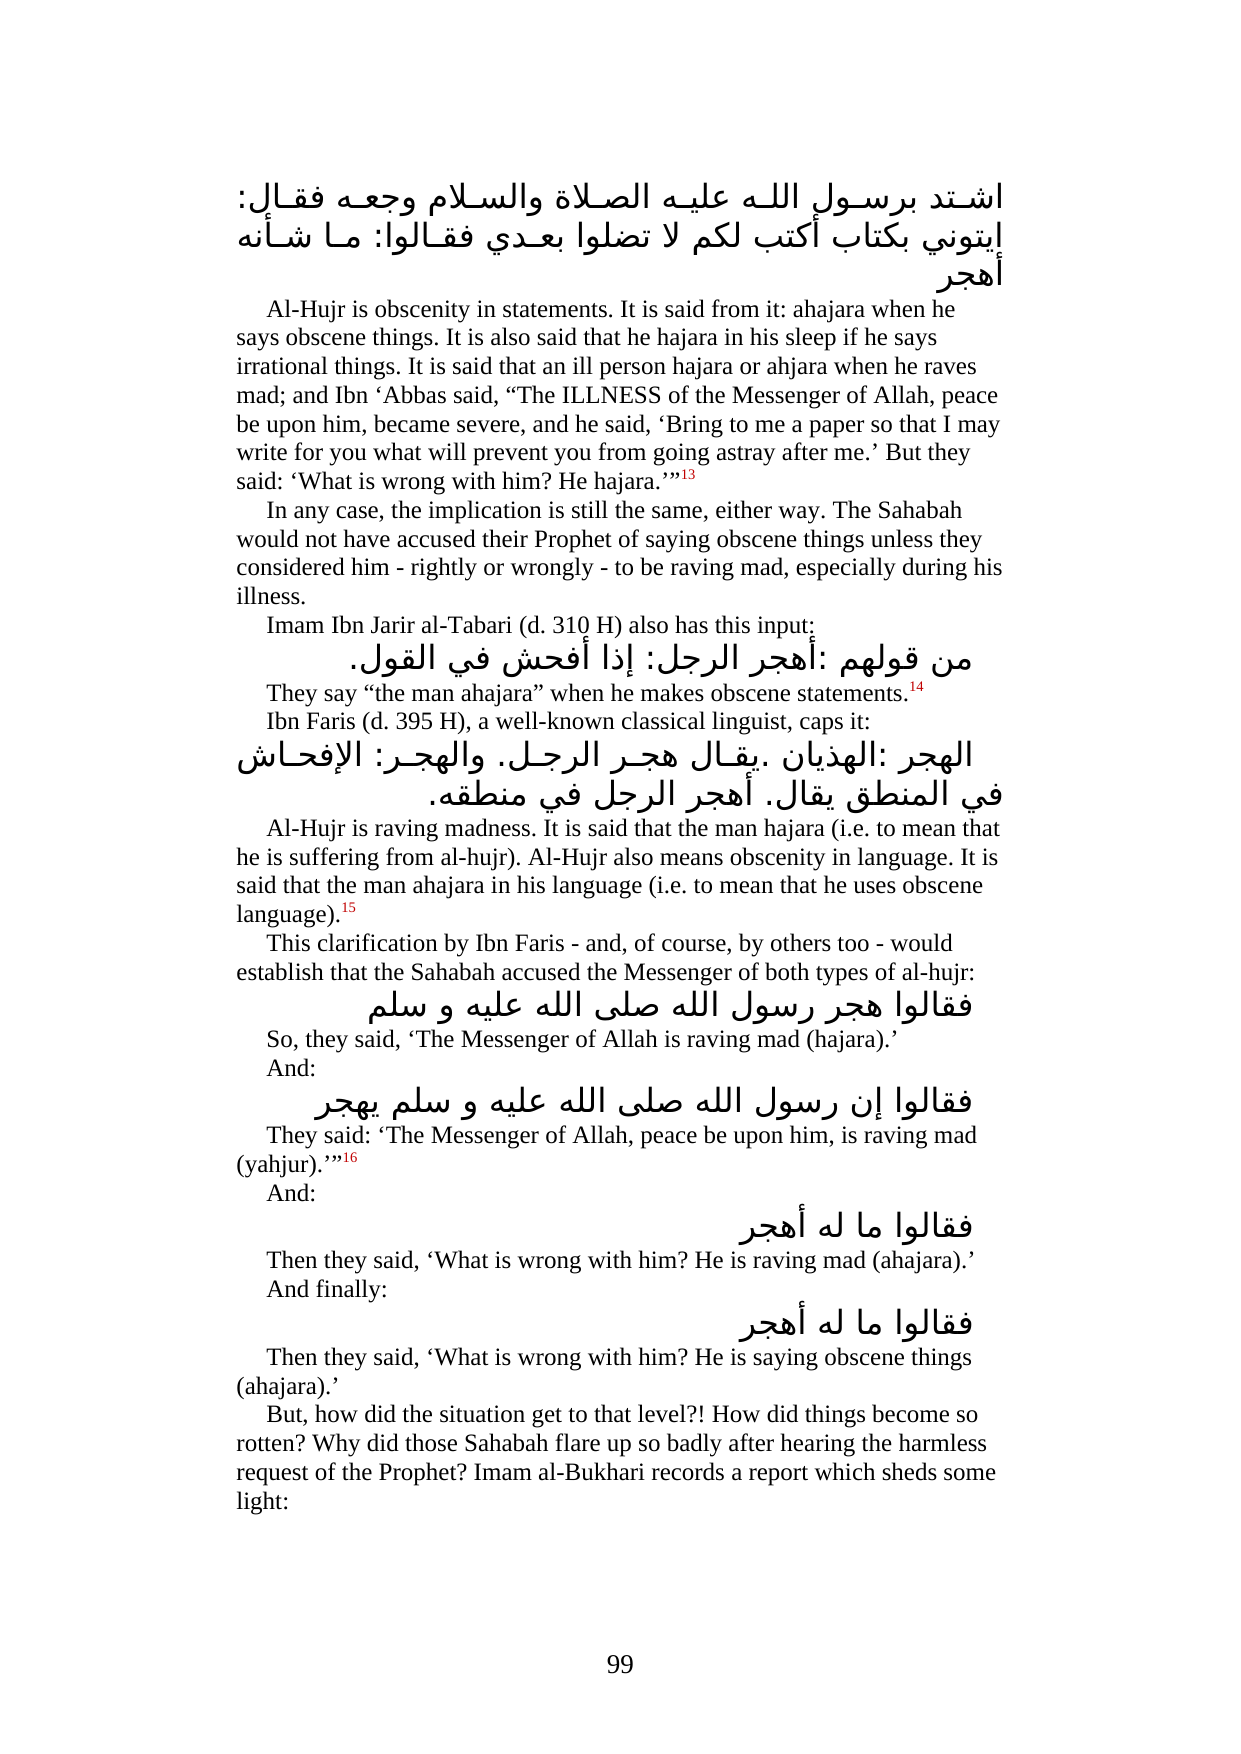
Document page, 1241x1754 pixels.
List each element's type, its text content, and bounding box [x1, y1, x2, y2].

text This clarification by Ibn Faris - and, of course, by others too - would establish that the Sahabah accused the Messenger of both types of al-hujr: [236, 928, 1004, 985]
text من قولهم :أهجر الرجل: إذا أفحش في القول. [236, 639, 1004, 678]
text فقالوا إن رسول الله صلى الله عليه و سلم يهجر [236, 1082, 1004, 1121]
text They say “the man ahajara” when he makes obscene statements.14 [236, 678, 1004, 706]
text الهجر :الهذيان .يقال هجر الرجل. والهجر: الإفحاش في المنطق يقال. أهجر الرجل في منطقه. [236, 735, 1004, 813]
text فقالوا هجر رسول الله صلى الله عليه و سلم [236, 985, 1004, 1024]
text Imam Ibn Jarir al-Tabari (d. 310 H) also has this input: [236, 610, 1004, 639]
text And: [236, 1178, 1004, 1207]
text In any case, the implication is still the same, either way. The Sahabah would not have accused their Prophet of saying obscene things unless they considered him - rightly or wrongly - to be raving mad, especially during his illness. [236, 495, 1004, 610]
text And finally: [236, 1274, 1004, 1303]
text Ibn Faris (d. 395 H), a well-known classical linguist, caps it: [236, 706, 1004, 735]
text Al-Hujr is obscenity in statements. It is said from it: ahajara when he says obscene things. It is also said that he hajara in his sleep if he says irrational things. It is said that an ill person hajara or ahjara when he raves mad; and Ibn ‘Abbas said, “The ILLNESS of the Messenger of Allah, peace be upon him, became severe, and he said, ‘Bring to me a paper so that I may write for you what will prevent you from going astray after me.’ But they said: ‘What is wrong with him? He hajara.’”13 [236, 294, 1004, 495]
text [236, 177, 1004, 294]
text But, how did the situation get to that level?! How did things become so rotten? Why did those Sahabah flare up so badly after hearing the harmless request of the Prophet? Imam al-Bukhari records a report which sheds some light: [236, 1399, 1004, 1514]
text So, they said, ‘The Messenger of Allah is raving mad (hajara).’ [236, 1024, 1004, 1053]
text Then they said, ‘What is wrong with him? He is raving mad (ahajara).’ [236, 1246, 1004, 1274]
text Al-Hujr is raving madness. It is said that the man hajara (i.e. to mean that he is suffering from al-hujr). Al-Hujr also means obscenity in language. It is said that the man ahajara in his language (i.e. to mean that he uses obscene language).15 [236, 813, 1004, 928]
text They said: ‘The Messenger of Allah, peace be upon him, is raving mad (yahjur).’”16 [236, 1121, 1004, 1178]
text فقالوا ما له أهجر [236, 1207, 1004, 1246]
text Then they said, ‘What is wrong with him? He is saying obscene things (ahajara).’ [236, 1342, 1004, 1399]
text And: [236, 1053, 1004, 1082]
text فقالوا ما له أهجر [236, 1303, 1004, 1342]
